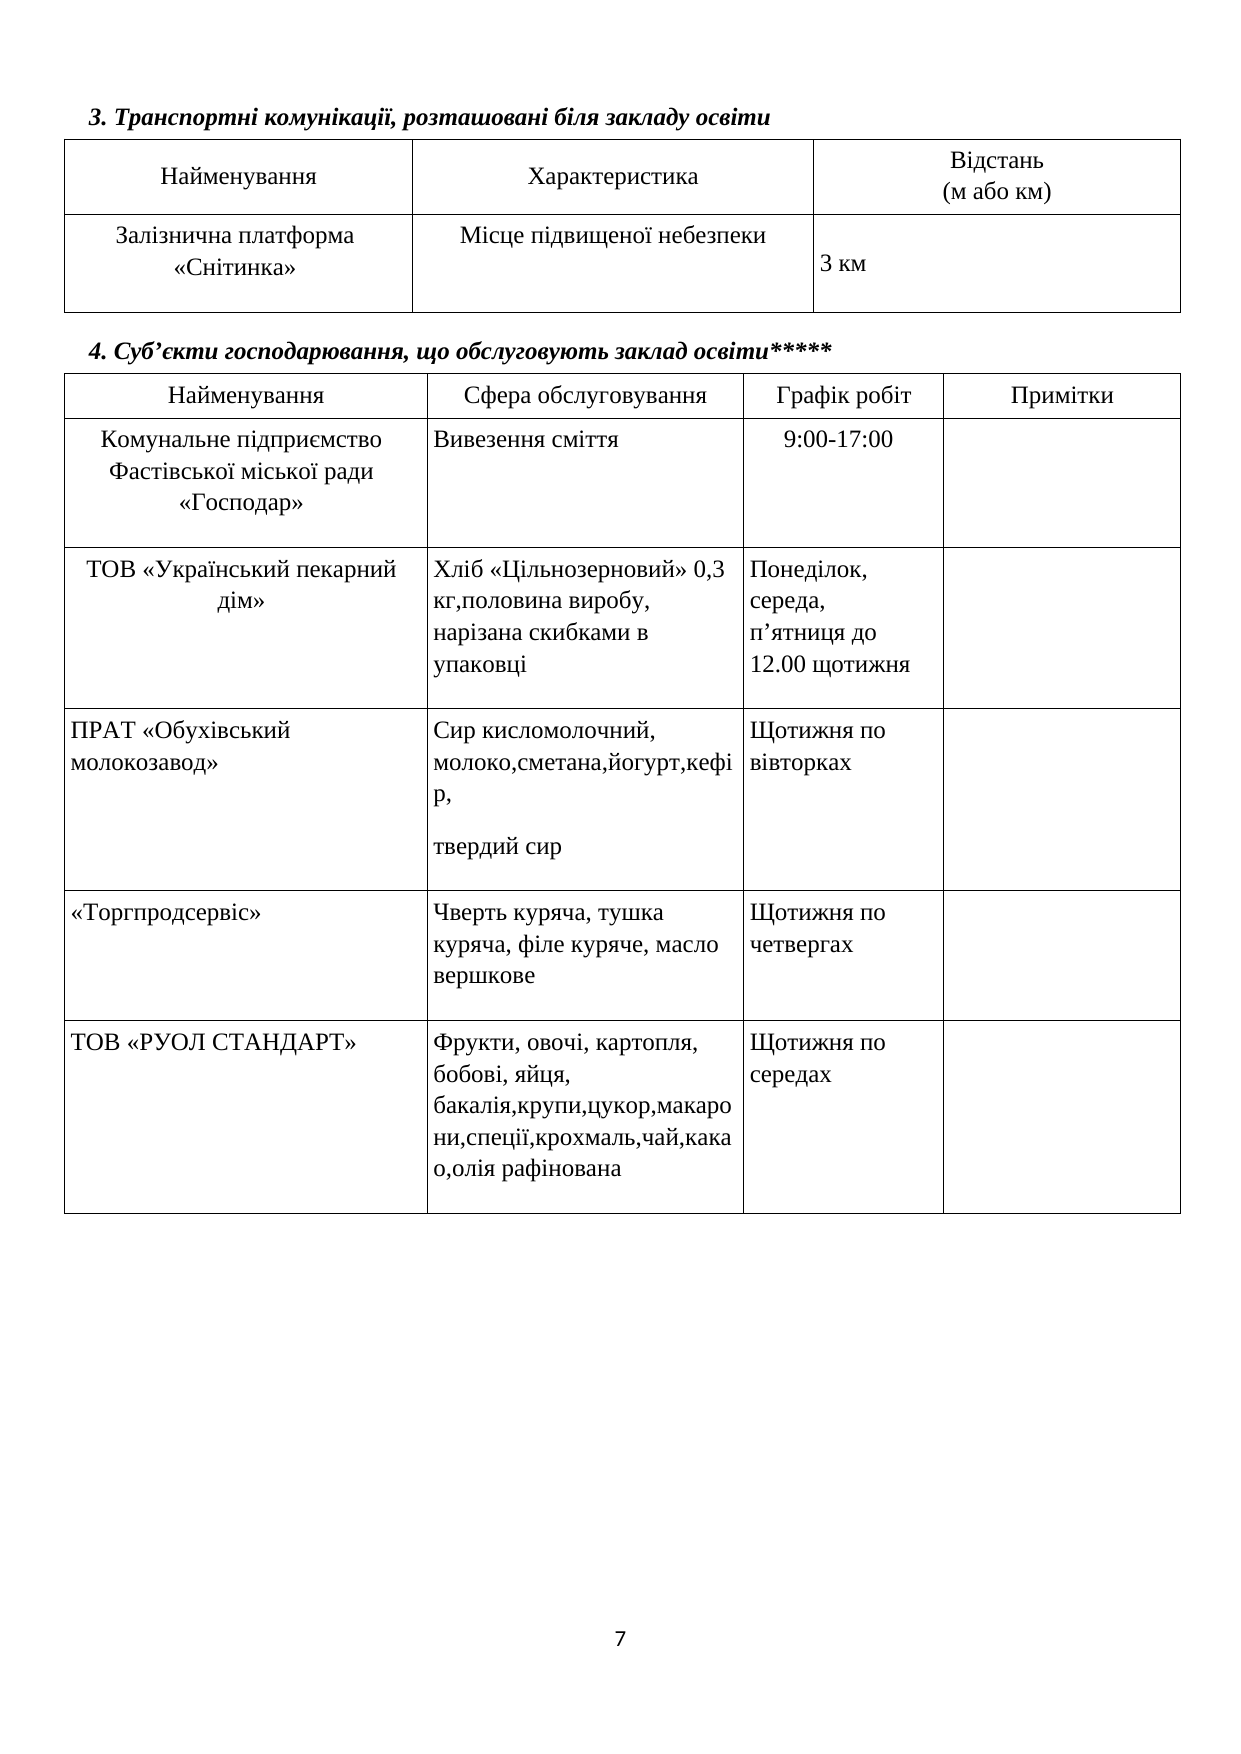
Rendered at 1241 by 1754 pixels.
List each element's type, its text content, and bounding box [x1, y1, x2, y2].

table_cell Фрукти, овочі, картопля, бобові, яйця, бакалія,крупи,цукор,макарони,спеції,крохмаль,чай,какао,олія рафінована [428, 1021, 743, 1213]
table_cell Вивезення сміття [428, 419, 743, 547]
table_cell Щотижня по вівторках [744, 709, 943, 890]
table_cell Залізнична платформа «Снітинка» [65, 215, 412, 312]
table_header Сфера обслуговування [428, 374, 743, 417]
table_header Примітки [944, 374, 1180, 417]
table_cell [944, 419, 1180, 547]
text 3. Транспортні комунікації, розташовані біля закладу освіти [88, 102, 1181, 131]
table_cell «Торгпродсервіс» [65, 891, 427, 1020]
table_cell Місце підвищеної небезпеки [413, 215, 813, 312]
table_cell Понеділок, середа, п’ятниця до 12.00 щотижня [744, 548, 943, 708]
table_cell Щотижня по четвергах [744, 891, 943, 1020]
table_cell Хліб «Цільнозерновий» 0,3 кг,половина виробу, нарізана скибками в упаковці [428, 548, 743, 708]
table_cell [944, 891, 1180, 1020]
table_header Графік робіт [744, 374, 943, 417]
table_cell [944, 709, 1180, 890]
table_header Характеристика [413, 140, 813, 213]
table_cell 3 км [814, 215, 1180, 312]
table_cell ТОВ «РУОЛ СТАНДАРТ» [65, 1021, 427, 1213]
table_cell Щотижня по середах [744, 1021, 943, 1213]
text 4. Суб’єкти господарювання, що обслуговують заклад освіти***** [88, 336, 1181, 365]
table_cell ПРАТ «Обухівський молокозавод» [65, 709, 427, 890]
table_cell [944, 548, 1180, 708]
table_cell ТОВ «Український пекарний дім» [65, 548, 427, 708]
table_cell Комунальне підприємство Фастівської міської ради «Господар» [65, 419, 427, 547]
table_header Найменування [65, 140, 412, 213]
table_cell Сир кисломолочний, молоко,сметана,йогурт,кефір, твердий сир [428, 709, 743, 890]
table_header Найменування [65, 374, 427, 417]
table_cell [944, 1021, 1180, 1213]
table_cell 9:00-17:00 [744, 419, 943, 547]
table_header Відстань (м або км) [814, 140, 1180, 213]
table_cell Чверть куряча, тушка куряча, філе куряче, масло вершкове [428, 891, 743, 1020]
